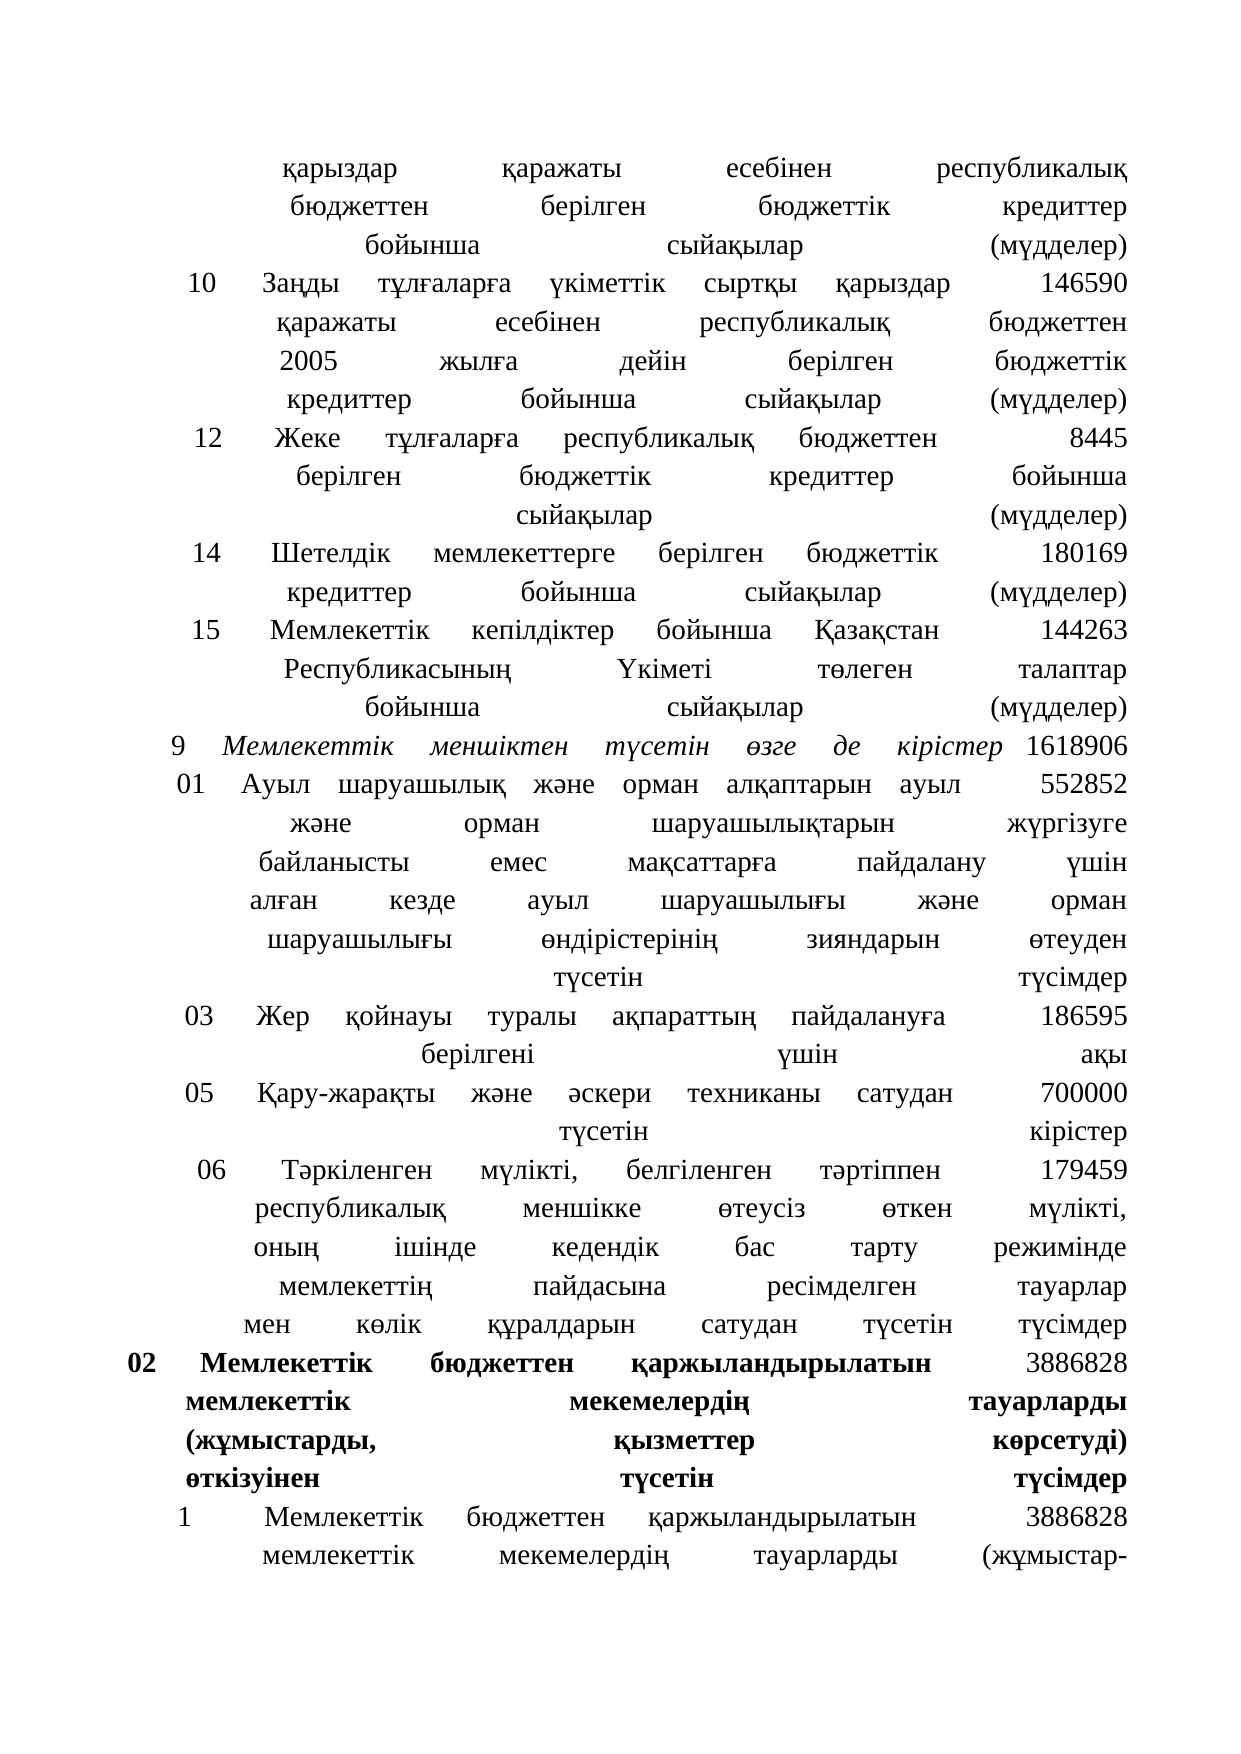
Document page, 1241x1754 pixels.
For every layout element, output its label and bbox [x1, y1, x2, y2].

text [112, 150, 1128, 1571]
